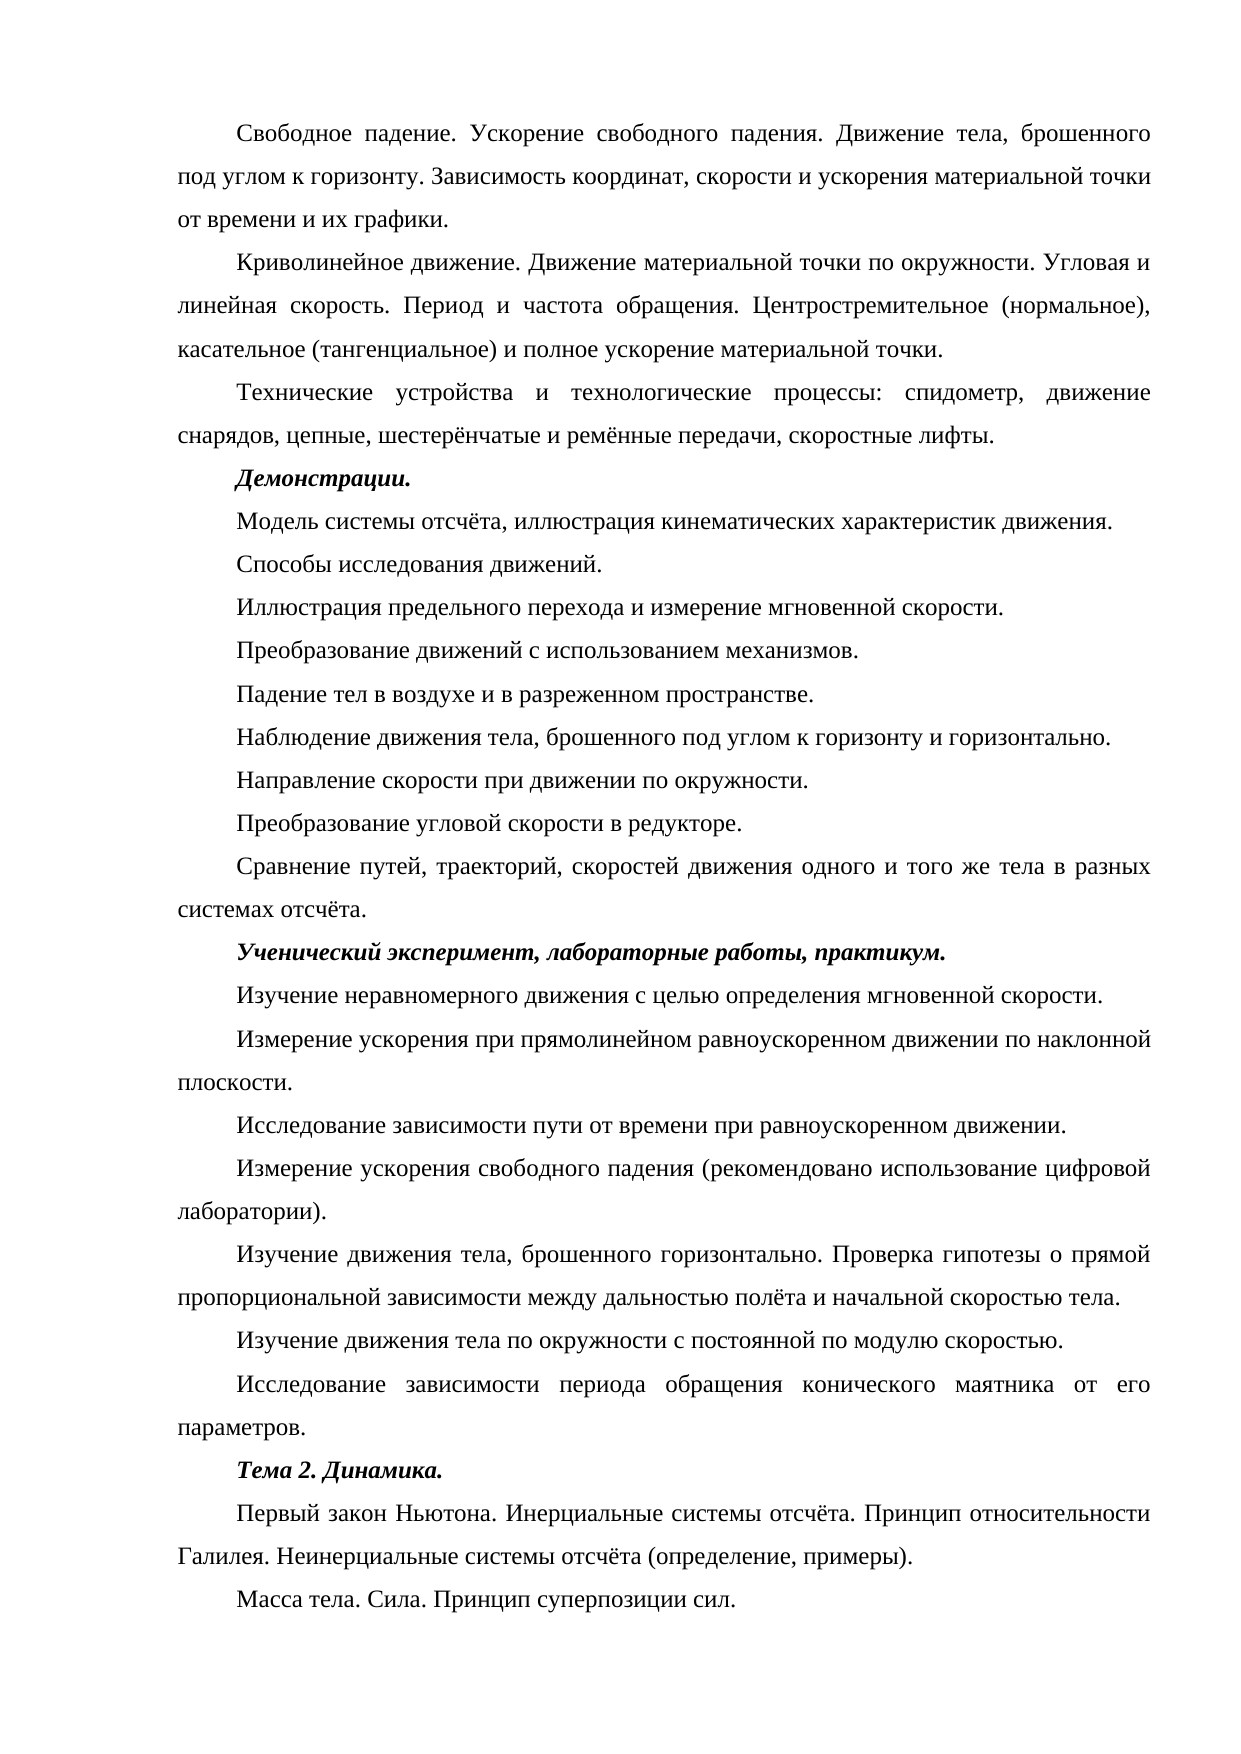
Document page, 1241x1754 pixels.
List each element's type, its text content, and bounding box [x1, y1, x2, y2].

text Сравнение путей, траекторий, скоростей движения одного и того же тела в разных системах отсчёта. [177, 851, 1152, 923]
text Свободное падение. Ускорение свободного падения. Движение тела, брошенного под углом к горизонту. Зависимость координат, скорости и ускорения материальной точки от времени и их графики. [177, 118, 1152, 233]
text Модель системы отсчёта, иллюстрация кинематических характеристик движения. [177, 506, 1152, 535]
text Измерение ускорения при прямолинейном равноускоренном движении по наклонной плоскости. [177, 1024, 1152, 1096]
text Преобразование угловой скорости в редукторе. [177, 808, 1152, 837]
text Технические устройства и технологические процессы: спидометр, движение снарядов, цепные, шестерёнчатые и ремённые передачи, скоростные лифты. [177, 377, 1152, 449]
text Ученический эксперимент, лабораторные работы, практикум. [177, 937, 1152, 966]
text Исследование зависимости периода обращения конического маятника от его параметров. [177, 1369, 1152, 1441]
text Исследование зависимости пути от времени при равноускоренном движении. [177, 1110, 1152, 1139]
text Иллюстрация предельного перехода и измерение мгновенной скорости. [177, 592, 1152, 621]
text Наблюдение движения тела, брошенного под углом к горизонту и горизонтально. [177, 722, 1152, 751]
text Изучение движения тела, брошенного горизонтально. Проверка гипотезы о прямой пропорциональной зависимости между дальностью полёта и начальной скоростью тела. [177, 1239, 1152, 1311]
text Падение тел в воздухе и в разреженном пространстве. [177, 679, 1152, 707]
text Измерение ускорения свободного падения (рекомендовано использование цифровой лаборатории). [177, 1153, 1152, 1225]
text Направление скорости при движении по окружности. [177, 765, 1152, 794]
text Демонстрации. [177, 463, 1152, 492]
text Изучение неравномерного движения с целью определения мгновенной скорости. [177, 981, 1152, 1009]
text Тема 2. Динамика. [177, 1455, 1152, 1484]
text Масса тела. Сила. Принцип суперпозиции сил. [177, 1584, 1152, 1613]
text Криволинейное движение. Движение материальной точки по окружности. Угловая и линейная скорость. Период и частота обращения. Центростремительное (нормальное), касательное (тангенциальное) и полное ускорение материальной точки. [177, 247, 1152, 362]
text Способы исследования движений. [177, 549, 1152, 578]
text Преобразование движений с использованием механизмов. [177, 636, 1152, 664]
text Изучение движения тела по окружности с постоянной по модулю скоростью. [177, 1326, 1152, 1354]
text Первый закон Ньютона. Инерциальные системы отсчёта. Принцип относительности Галилея. Неинерциальные системы отсчёта (определение, примеры). [177, 1498, 1152, 1570]
